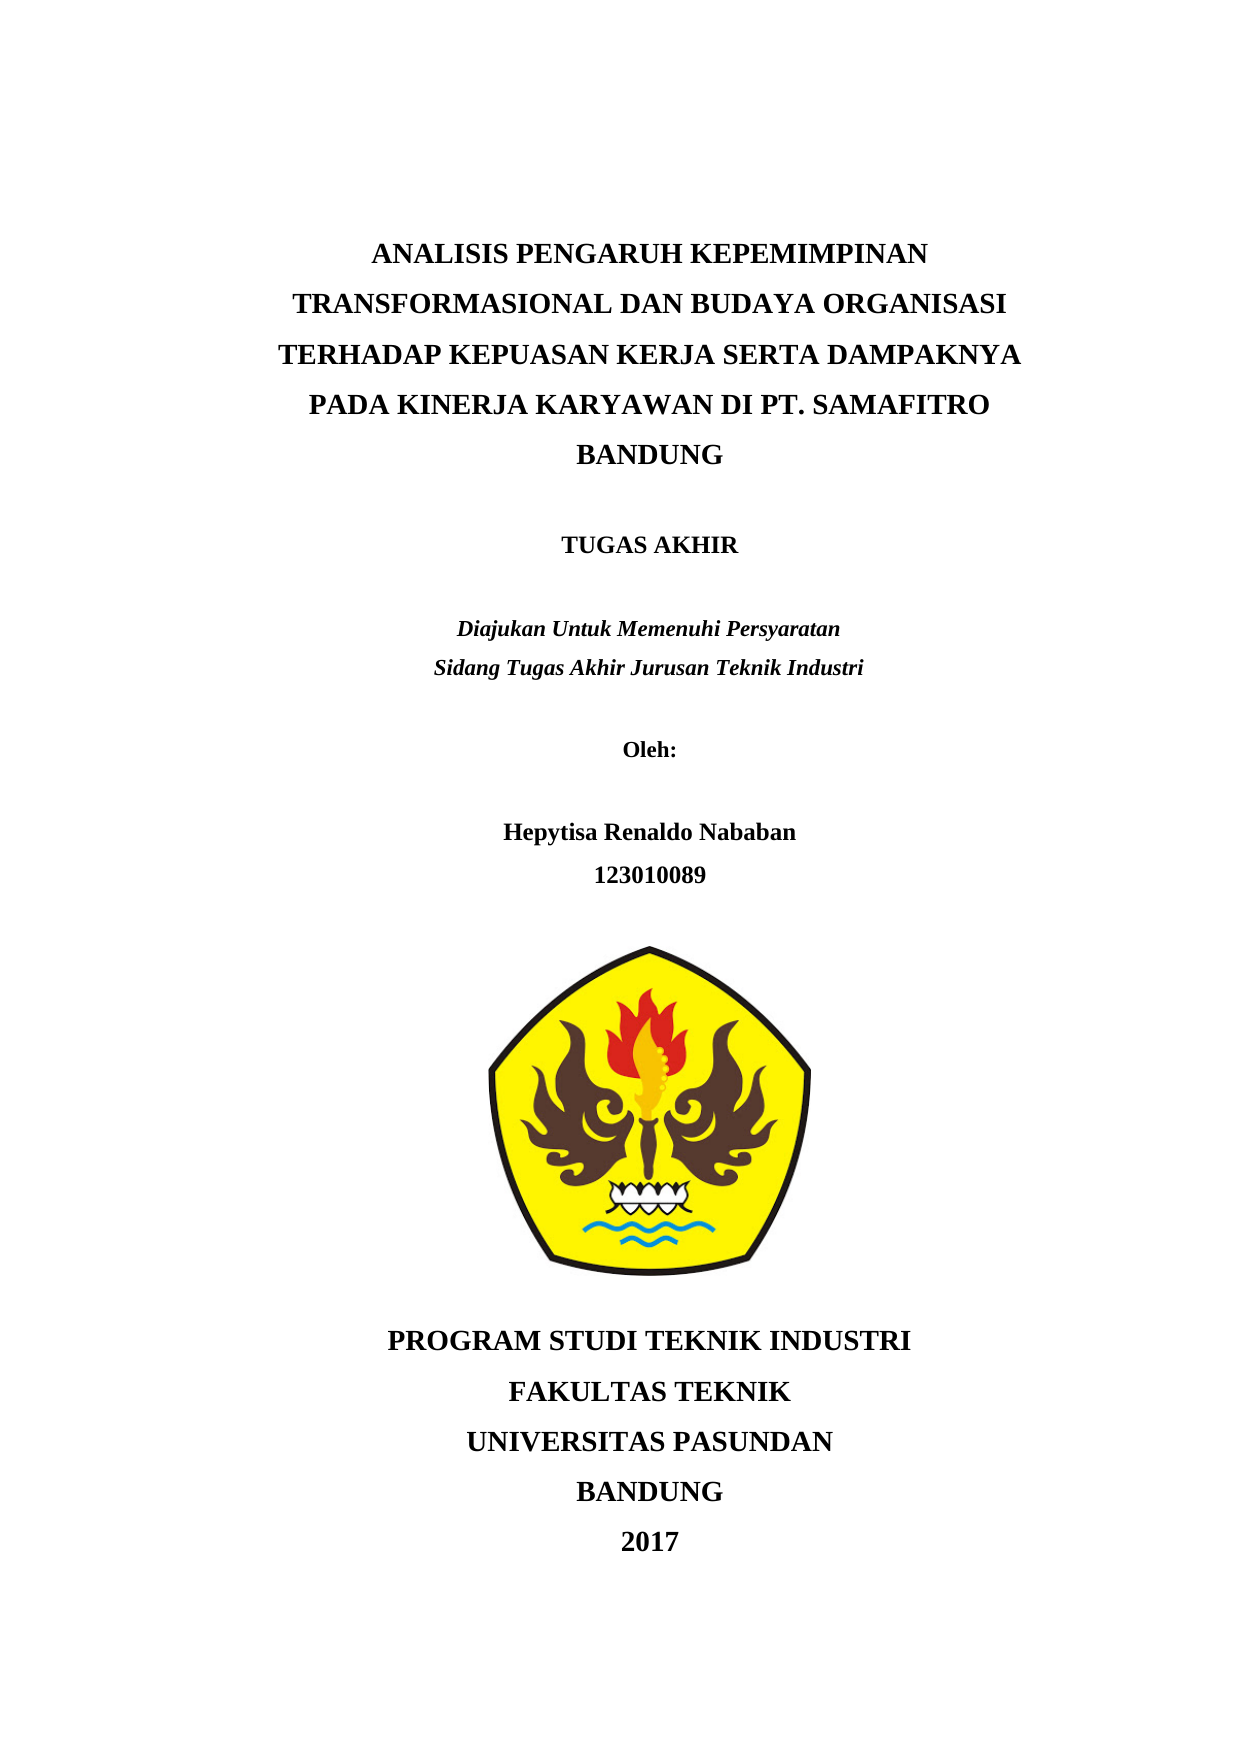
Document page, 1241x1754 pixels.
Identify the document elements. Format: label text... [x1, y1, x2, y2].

text Oleh: [236, 736, 1063, 762]
text Sidang Tugas Akhir Jurusan Teknik Industri [236, 654, 1063, 681]
text FAKULTAS TEKNIK [236, 1374, 1063, 1407]
text Diajukan Untuk Memenuhi Persyaratan [236, 615, 1063, 641]
text Hepytisa Renaldo Nababan [236, 817, 1063, 846]
text BANDUNG [236, 1474, 1063, 1508]
text ANALISIS PENGARUH KEPEMIMPINAN TRANSFORMASIONAL DAN BUDAYA ORGANISASI TERHADAP KEPUASAN KERJA SERTA DAMPAKNYA PADA KINERJA KARYAWAN DI PT. SAMAFITRO BANDUNG [236, 236, 1063, 471]
text TUGAS AKHIR [236, 530, 1063, 558]
text 2017 [236, 1524, 1063, 1558]
text PROGRAM STUDI TEKNIK INDUSTRI [236, 1323, 1063, 1357]
picture [488, 946, 811, 1276]
text 123010089 [236, 860, 1063, 889]
text UNIVERSITAS PASUNDAN [236, 1424, 1063, 1457]
